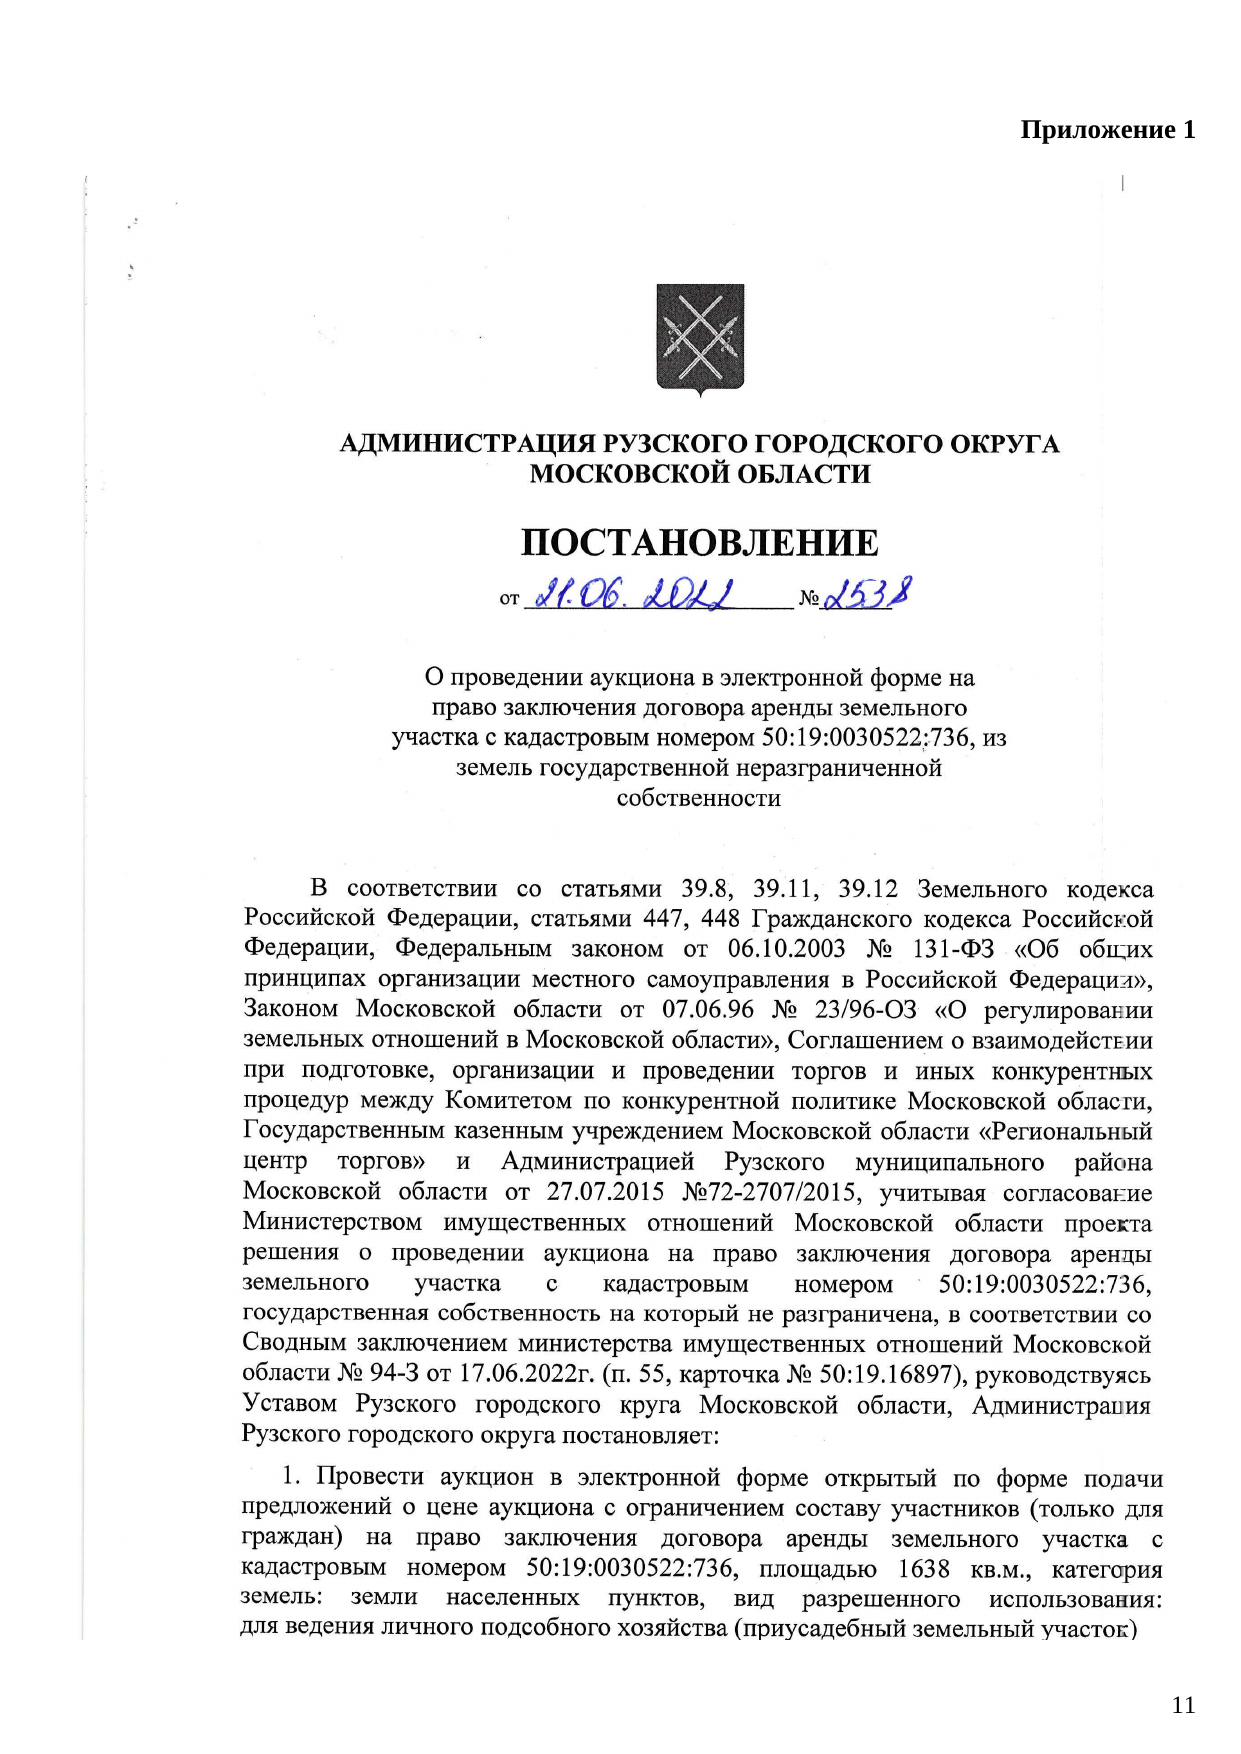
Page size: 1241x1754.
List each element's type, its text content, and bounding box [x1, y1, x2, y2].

subtitle Приложение 1 [74, 114, 1196, 145]
picture [77, 175, 1193, 1640]
